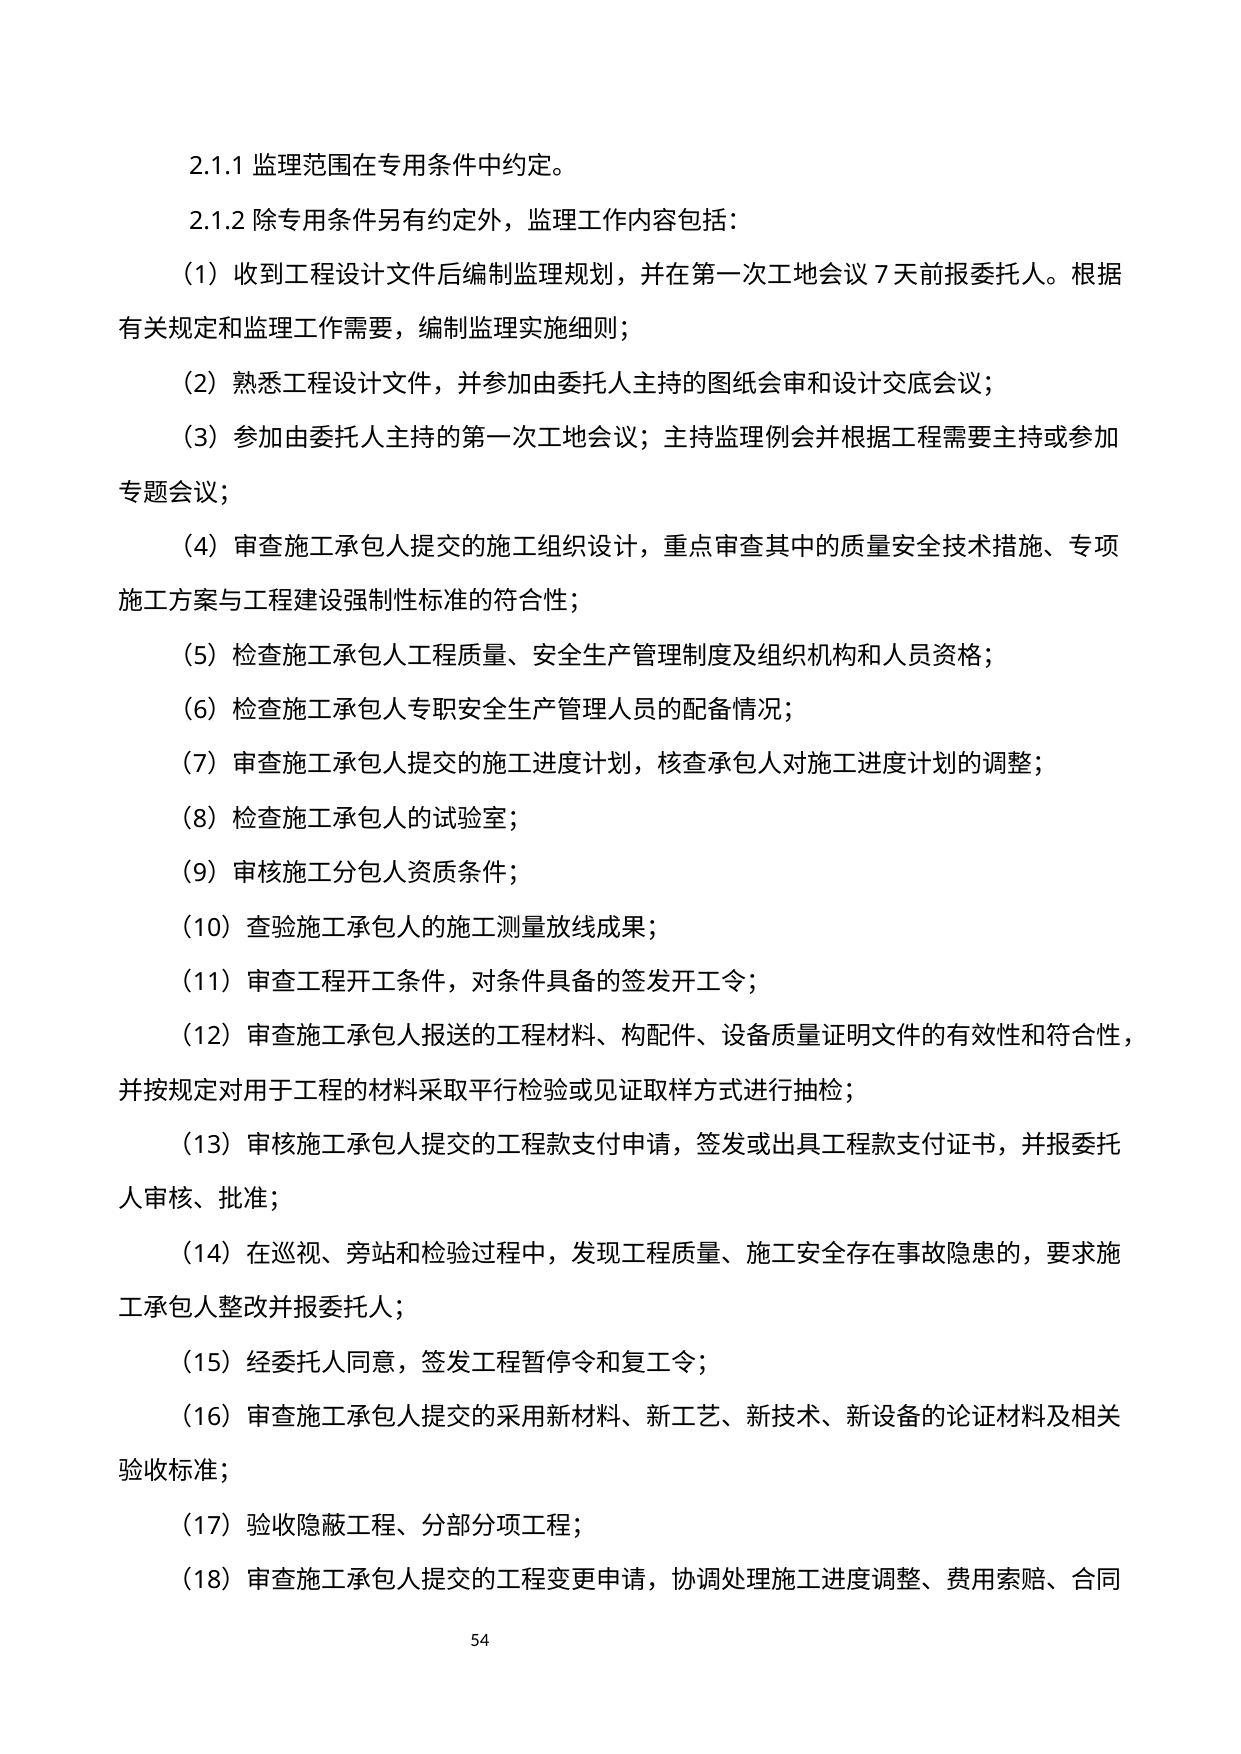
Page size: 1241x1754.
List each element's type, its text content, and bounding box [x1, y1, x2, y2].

text （14）在巡视、旁站和检验过程中，发现工程质量、施工安全存在事故隐患的，要求施工承包人整改并报委托人； [118, 1233, 1122, 1324]
text （9）审核施工分包人资质条件； [118, 853, 1122, 889]
text （6）检查施工承包人专职安全生产管理人员的配备情况； [118, 689, 1122, 726]
text （4）审查施工承包人提交的施工组织设计，重点审查其中的质量安全技术措施、专项施工方案与工程建设强制性标准的符合性； [118, 526, 1122, 617]
text （15）经委托人同意，签发工程暂停令和复工令； [118, 1342, 1122, 1378]
text （11）审查工程开工条件，对条件具备的签发开工令； [118, 961, 1122, 998]
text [118, 1559, 1122, 1596]
text （7）审查施工承包人提交的施工进度计划，核查承包人对施工进度计划的调整； [118, 744, 1122, 780]
text （16）审查施工承包人提交的采用新材料、新工艺、新技术、新设备的论证材料及相关验收标准； [118, 1396, 1122, 1487]
text （3）参加由委托人主持的第一次工地会议；主持监理例会并根据工程需要主持或参加专题会议； [118, 418, 1122, 508]
text （12）审查施工承包人报送的工程材料、构配件、设备质量证明文件的有效性和符合性，并按规定对用于工程的材料采取平行检验或见证取样方式进行抽检； [118, 1016, 1122, 1106]
text （2）熟悉工程设计文件，并参加由委托人主持的图纸会审和设计交底会议； [118, 363, 1122, 399]
text （8）检查施工承包人的试验室； [118, 798, 1122, 834]
text （13）审核施工承包人提交的工程款支付申请，签发或出具工程款支付证书，并报委托人审核、批准； [118, 1124, 1122, 1215]
text 2.1.2 除专用条件另有约定外，监理工作内容包括： [189, 200, 1122, 236]
text （17）验收隐蔽工程、分部分项工程； [118, 1505, 1122, 1541]
text （10）查验施工承包人的施工测量放线成果； [118, 907, 1122, 943]
text （5）检查施工承包人工程质量、安全生产管理制度及组织机构和人员资格； [118, 635, 1122, 671]
text （1）收到工程设计文件后编制监理规划，并在第一次工地会议7天前报委托人。根据有关规定和监理工作需要，编制监理实施细则； [118, 254, 1122, 345]
text 2.1.1 监理范围在专用条件中约定。 [189, 146, 1122, 182]
